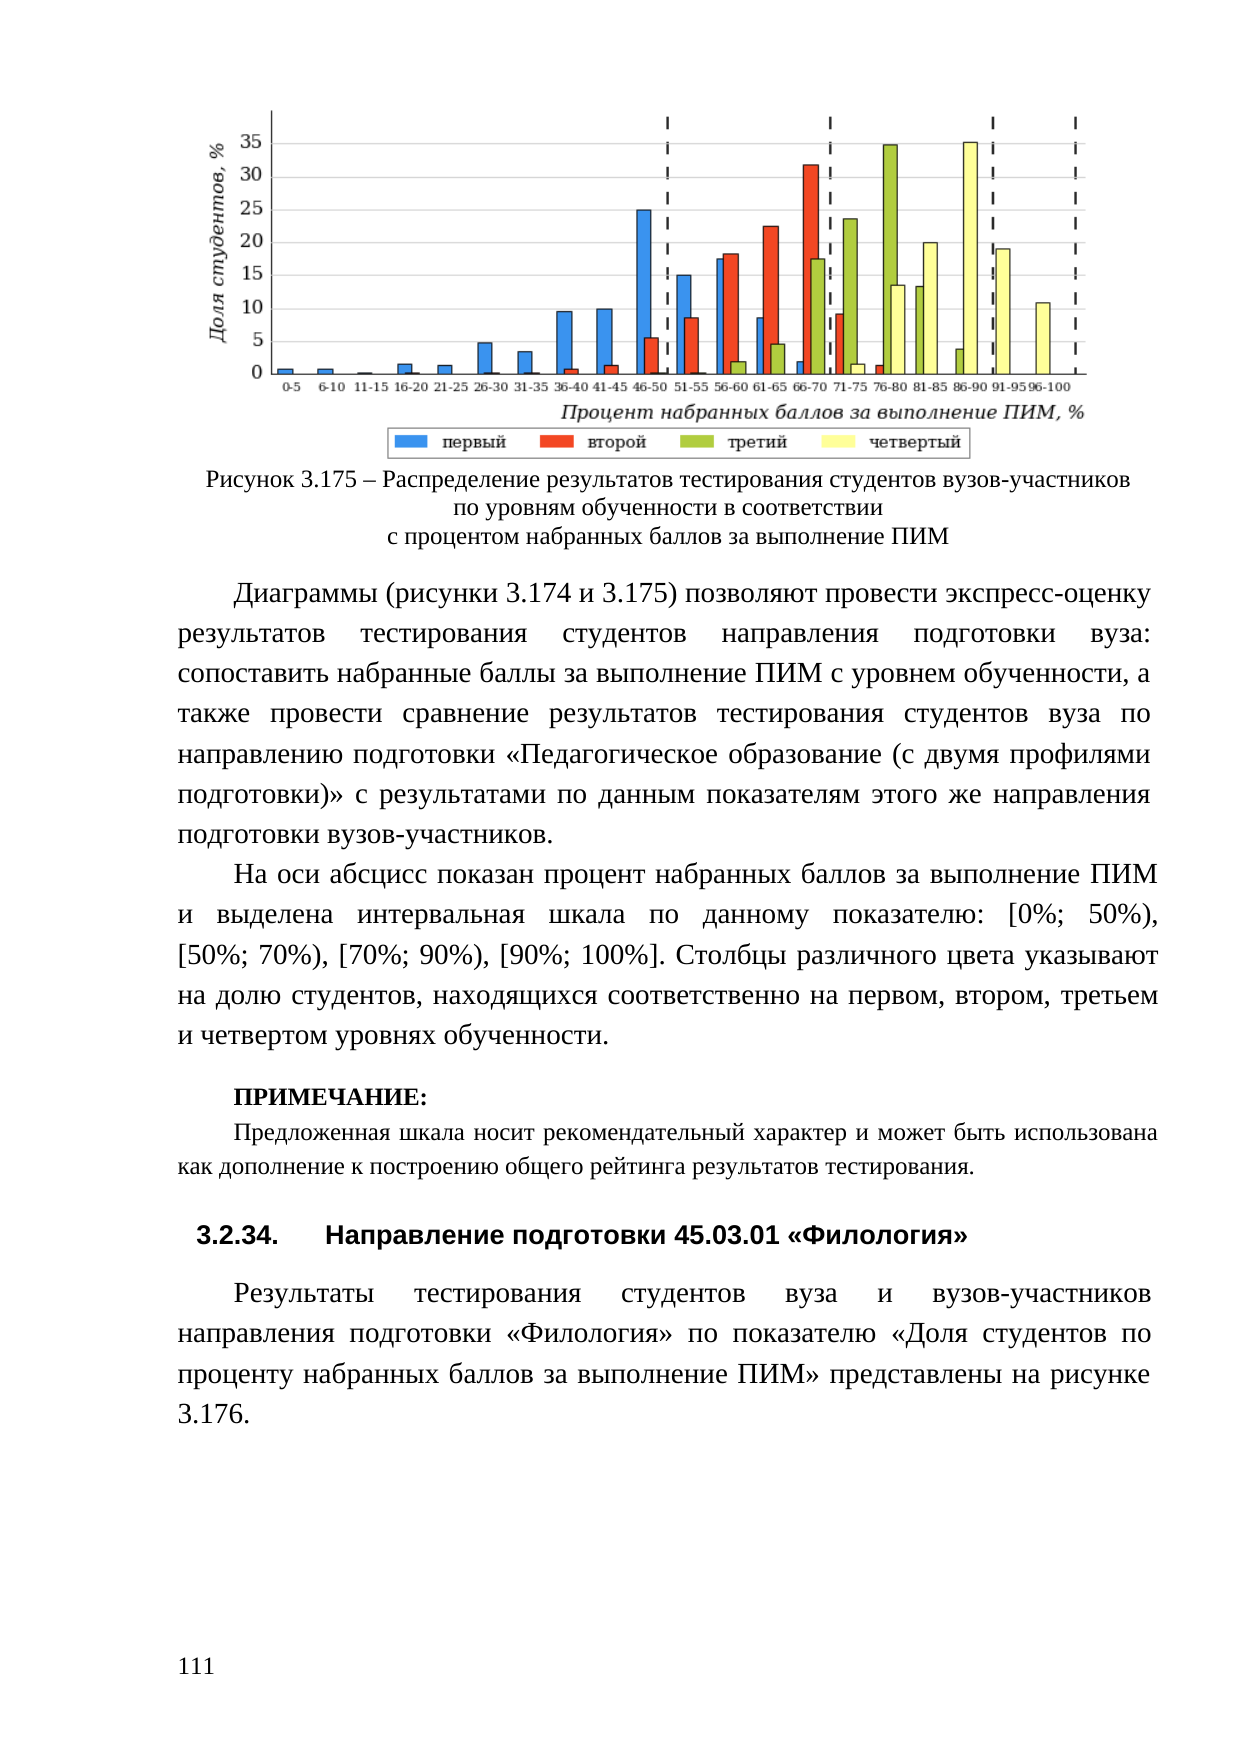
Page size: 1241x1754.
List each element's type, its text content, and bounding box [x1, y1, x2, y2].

text На оси абсцисс показан процент набранных баллов за выполнение ПИМ и выделена интервальная шкала по данному показателю: [0%; 50%), [50%; 70%), [70%; 90%), [90%; 100%]. Столбцы различного цвета указывают на долю студентов, находящихся соответственно на первом, втором, третьем и четвертом уровнях обученности. [177, 856, 1159, 1051]
subtitle Направление подготовки 45.03.01 «Филология» [196, 1219, 1152, 1250]
picture [196, 88, 1142, 464]
text Диаграммы (рисунки 3.174 и 3.175) позволяют провести экспресс-оценку результатов тестирования студентов направления подготовки вуза: сопоставить набранные баллы за выполнение ПИМ с уровнем обученности, а также провести сравнение результатов тестирования студентов вуза по направлению подготовки «Педагогическое образование (с двумя профилями подготовки)» с результатами по данным показателям этого же направления подготовки вузов-участников. [177, 575, 1152, 850]
text Предложенная шкала носит рекомендательный характер и может быть использована как дополнение к построению общего рейтинга результатов тестирования. [177, 1117, 1159, 1180]
text Результаты тестирования студентов вуза и вузов-участников направления подготовки «Филология» по показателю «Доля студентов по проценту набранных баллов за выполнение ПИМ» представлены на рисунке 3.176. [177, 1275, 1152, 1429]
text ПРИМЕЧАНИЕ: [177, 1082, 1159, 1111]
